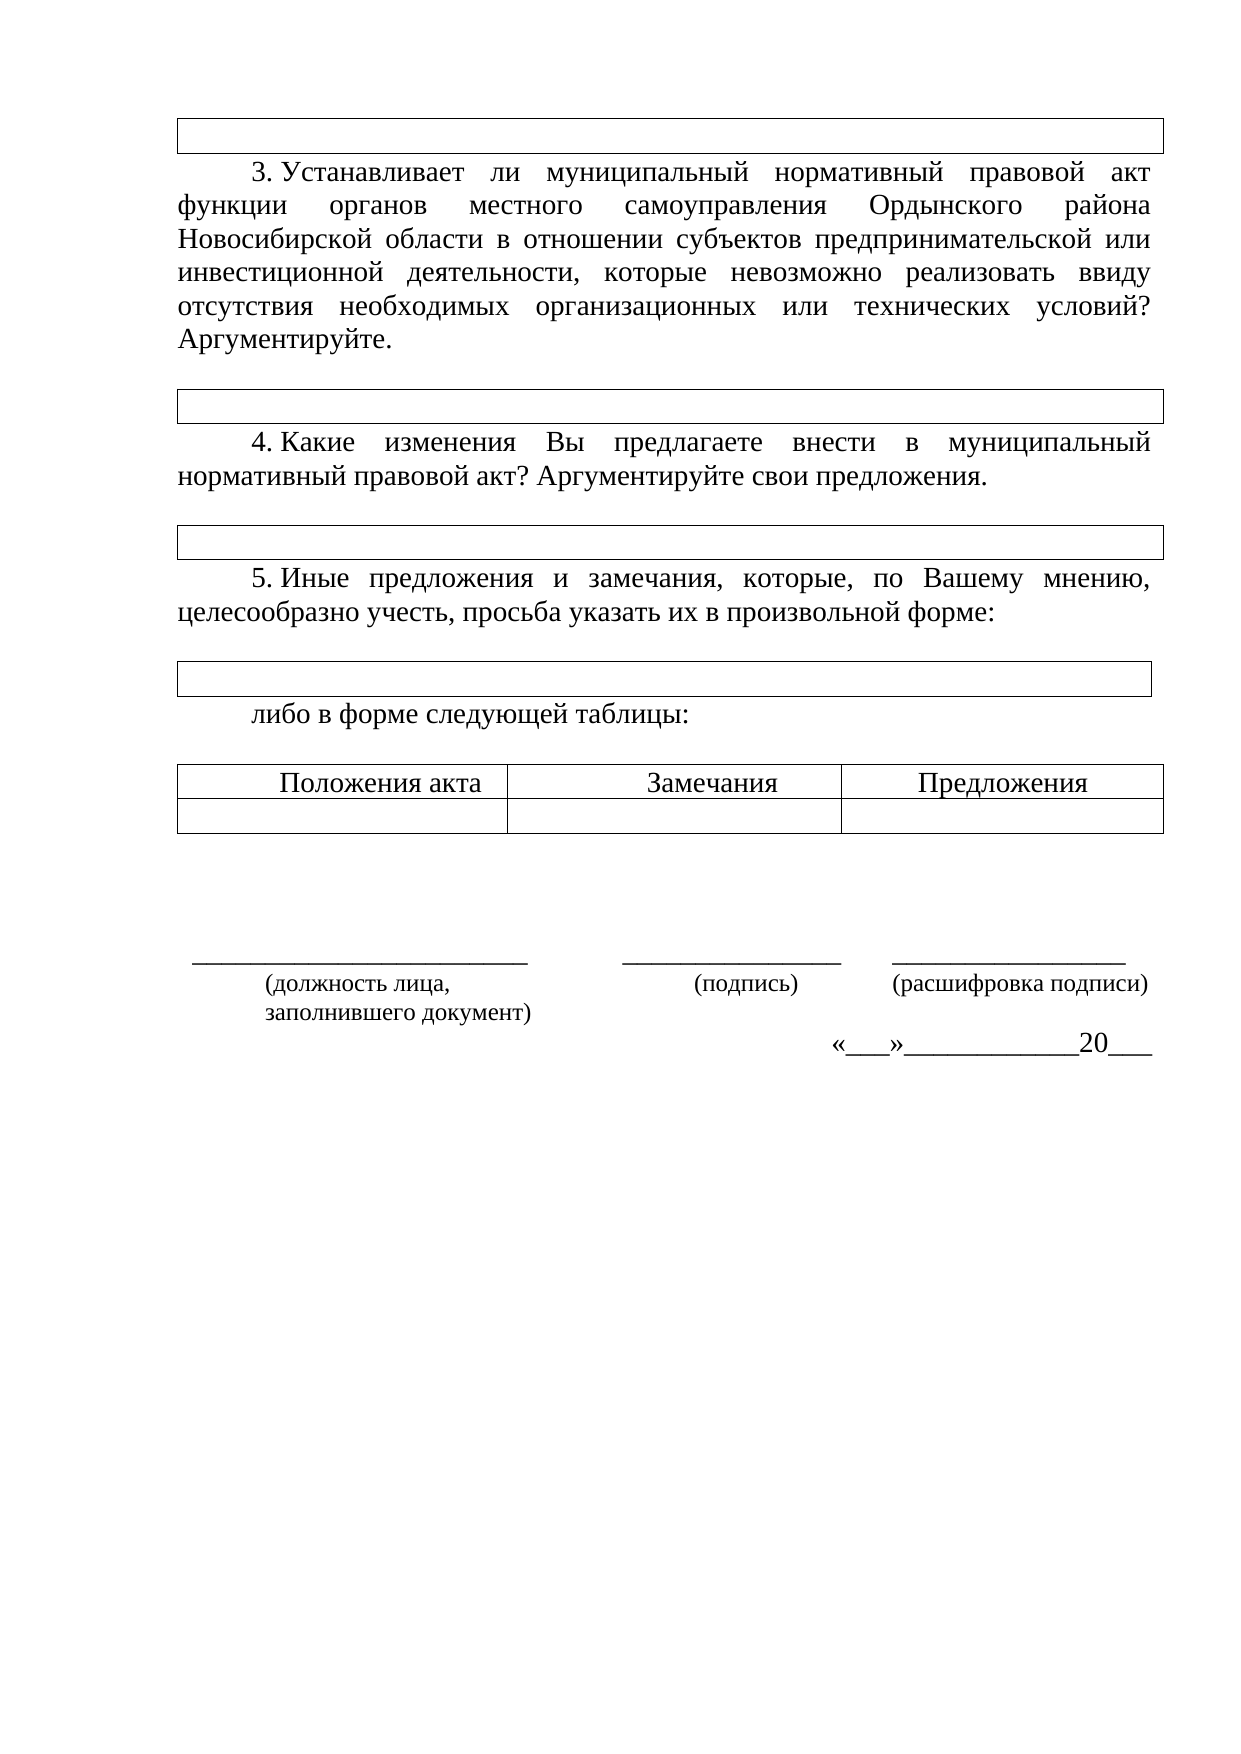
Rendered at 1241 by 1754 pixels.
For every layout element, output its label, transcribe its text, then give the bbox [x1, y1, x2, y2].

text (должность лица, (подпись) (расшифровка подписи) [177, 968, 1152, 997]
table_header Предложения [842, 765, 1163, 798]
table_header Замечания [508, 765, 841, 798]
table_header [178, 526, 1163, 559]
table_cell [178, 799, 507, 833]
text либо в форме следующей таблицы: [177, 697, 1152, 730]
list Иные предложения и замечания, которые, по Вашему мнению, целесообразно учесть, просьба указать их в произвольной форме: [177, 560, 1152, 627]
table_header [178, 662, 1151, 696]
text «___»____________20___ [177, 1026, 1152, 1059]
list Устанавливает ли муниципальный нормативный правовой акт функции органов местного самоуправления Ордынского района Новосибирской области в отношении субъектов предпринимательской или инвестиционной деятельности, которые невозможно реализовать ввиду отсутствия необходимых организационных или технических условий? Аргументируйте. [177, 154, 1152, 355]
text заполнившего документ) [177, 997, 1152, 1026]
table_header Положения акта [178, 765, 507, 798]
table_header [178, 390, 1163, 423]
text _______________________ _______________ ________________ [177, 934, 1152, 968]
list Какие изменения Вы предлагаете внести в муниципальный нормативный правовой акт? Аргументируйте свои предложения. [177, 424, 1152, 491]
table_cell [508, 799, 841, 833]
table_cell [842, 799, 1163, 833]
table_header [178, 119, 1163, 153]
